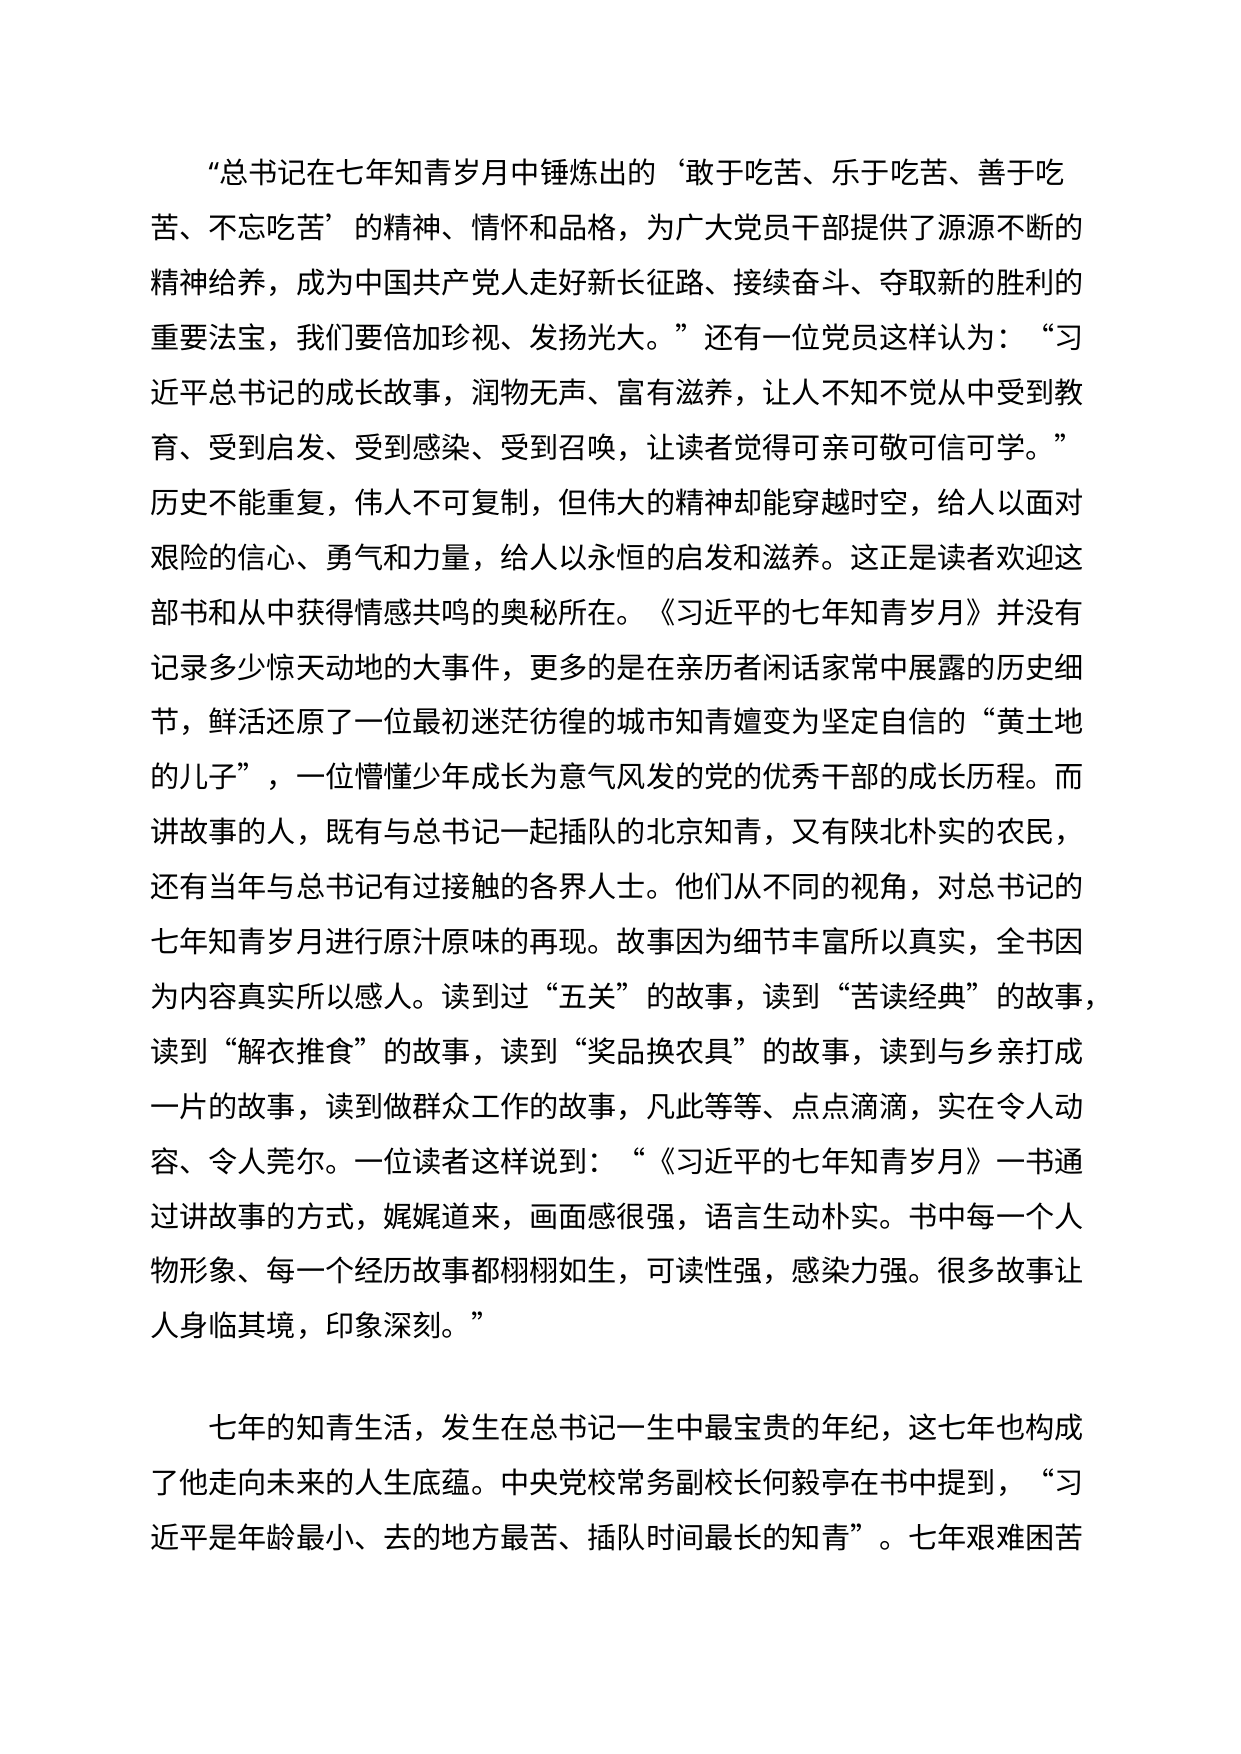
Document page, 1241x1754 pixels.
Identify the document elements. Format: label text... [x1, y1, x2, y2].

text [150, 1405, 1090, 1557]
text “总书记在七年知青岁月中锤炼出的‘敢于吃苦、乐于吃苦、善于吃苦、不忘吃苦’的精神、情怀和品格，为广大党员干部提供了源源不断的精神给养，成为中国共产党人走好新长征路、接续奋斗、夺取新的胜利的重要法宝，我们要倍加珍视、发扬光大。”还有一位党员这样认为：“习近平总书记的成长故事，润物无声、富有滋养，让人不知不觉从中受到教育、受到启发、受到感染、受到召唤，让读者觉得可亲可敬可信可学。”历史不能重复，伟人不可复制，但伟大的精神却能穿越时空，给人以面对艰险的信心、勇气和力量，给人以永恒的启发和滋养。这正是读者欢迎这部书和从中获得情感共鸣的奥秘所在。《习近平的七年知青岁月》并没有记录多少惊天动地的大事件，更多的是在亲历者闲话家常中展露的历史细节，鲜活还原了一位最初迷茫彷徨的城市知青嬗变为坚定自信的“黄土地的儿子”，一位懵懂少年成长为意气风发的党的优秀干部的成长历程。而讲故事的人，既有与总书记一起插队的北京知青，又有陕北朴实的农民，还有当年与总书记有过接触的各界人士。他们从不同的视角，对总书记的七年知青岁月进行原汁原味的再现。故事因为细节丰富所以真实，全书因为内容真实所以感人。读到过“五关”的故事，读到“苦读经典”的故事，读到“解衣推食”的故事，读到“奖品换农具”的故事，读到与乡亲打成一片的故事，读到做群众工作的故事，凡此等等、点点滴滴，实在令人动容、令人莞尔。一位读者这样说到：“《习近平的七年知青岁月》一书通过讲故事的方式，娓娓道来，画面感很强，语言生动朴实。书中每一个人物形象、每一个经历故事都栩栩如生，可读性强，感染力强。很多故事让人身临其境，印象深刻。” [150, 150, 1090, 1345]
